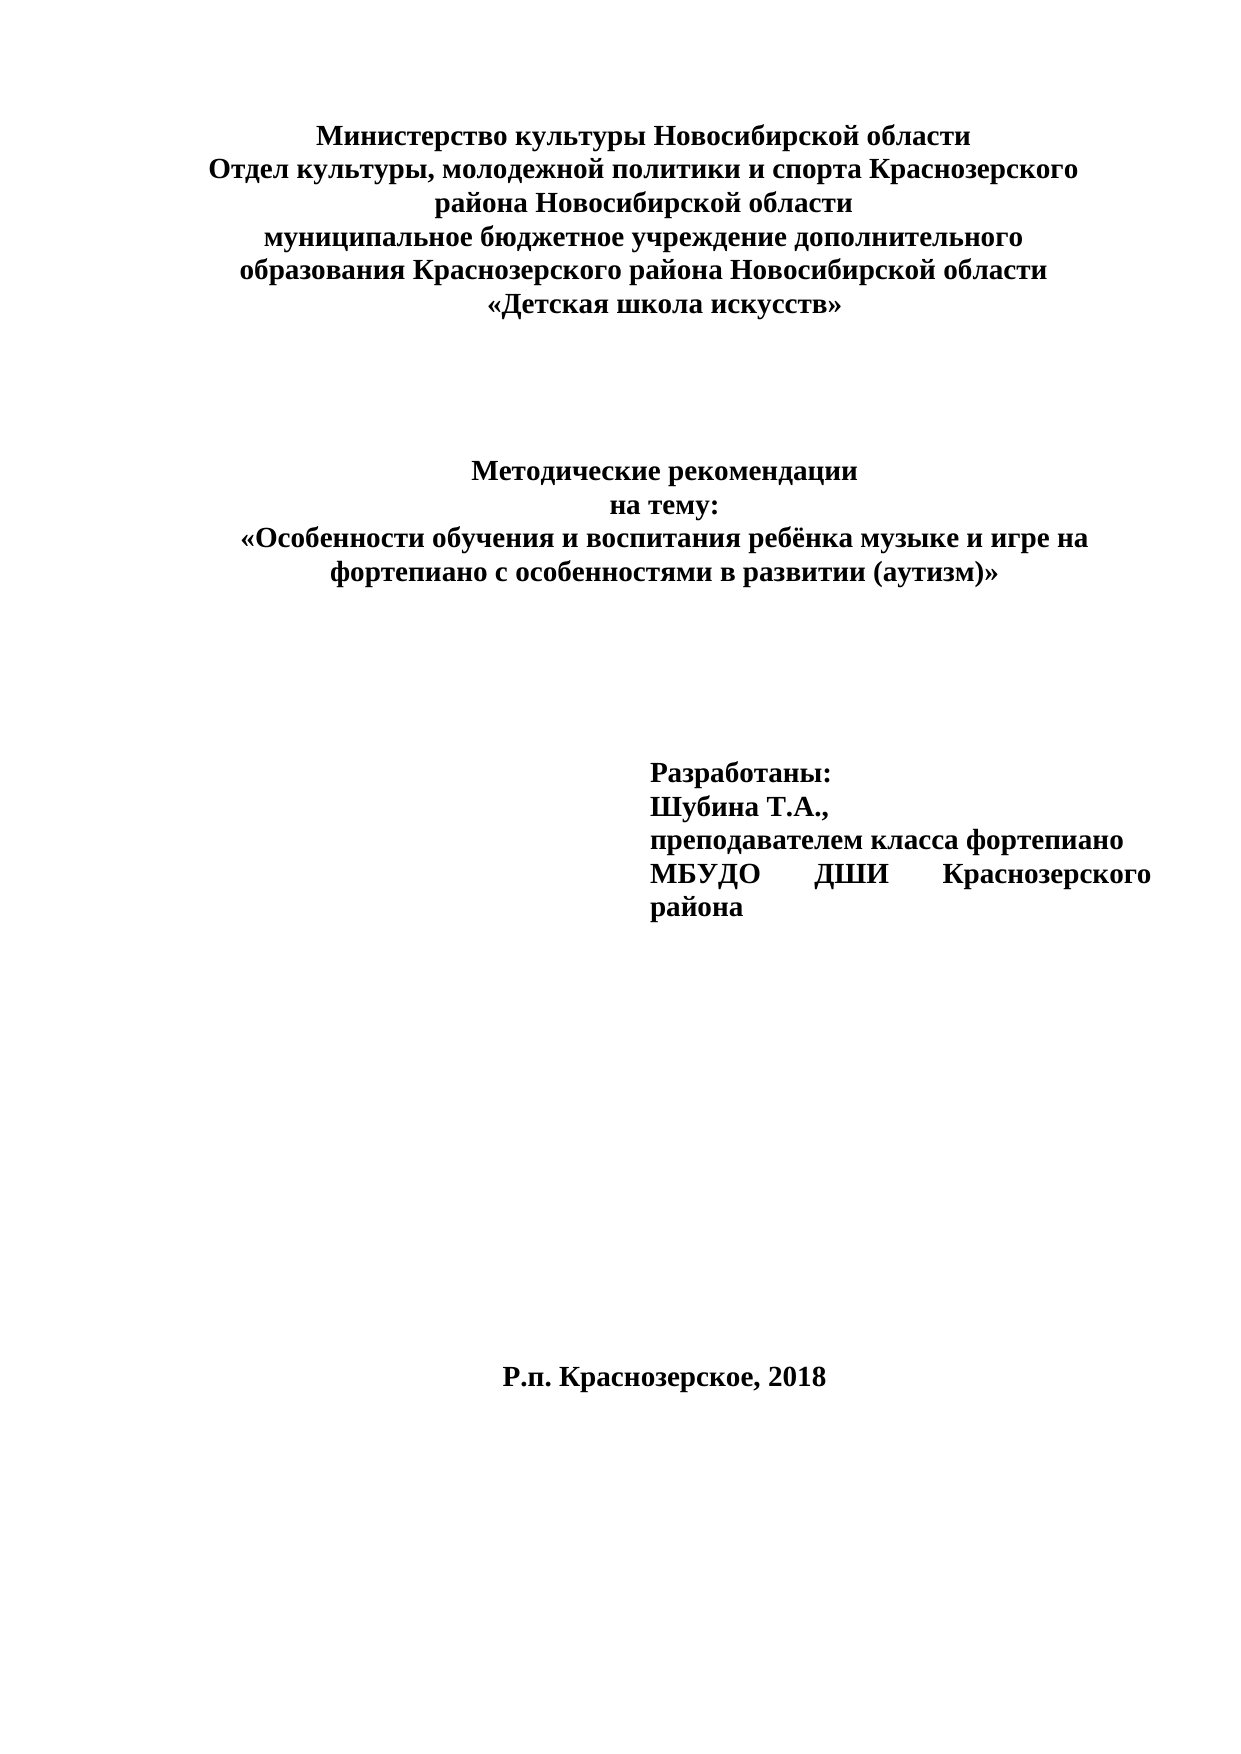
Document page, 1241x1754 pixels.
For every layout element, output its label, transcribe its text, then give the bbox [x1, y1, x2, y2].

text муниципальное бюджетное учреждение дополнительного образования Краснозерского района Новосибирской области [177, 219, 1110, 286]
text «Детская школа искусств» [177, 286, 1152, 319]
text Методические рекомендации [177, 453, 1152, 487]
text «Особенности обучения и воспитания ребёнка музыке и игре на фортепиано с особенностями в развитии (аутизм)» [177, 521, 1152, 588]
text преподавателем класса фортепиано [177, 822, 1152, 856]
text МБУДО ДШИ Краснозерского района [650, 856, 1152, 923]
text Министерство культуры Новосибирской области [177, 118, 1110, 152]
text Р.п. Краснозерское, 2018 [177, 1359, 1152, 1393]
text Отдел культуры, молодежной политики и спорта Краснозерского района Новосибирской области [177, 152, 1110, 219]
text Шубина Т.А., [177, 789, 1152, 822]
text на тему: [177, 487, 1152, 521]
text Разработаны: [177, 755, 1152, 789]
